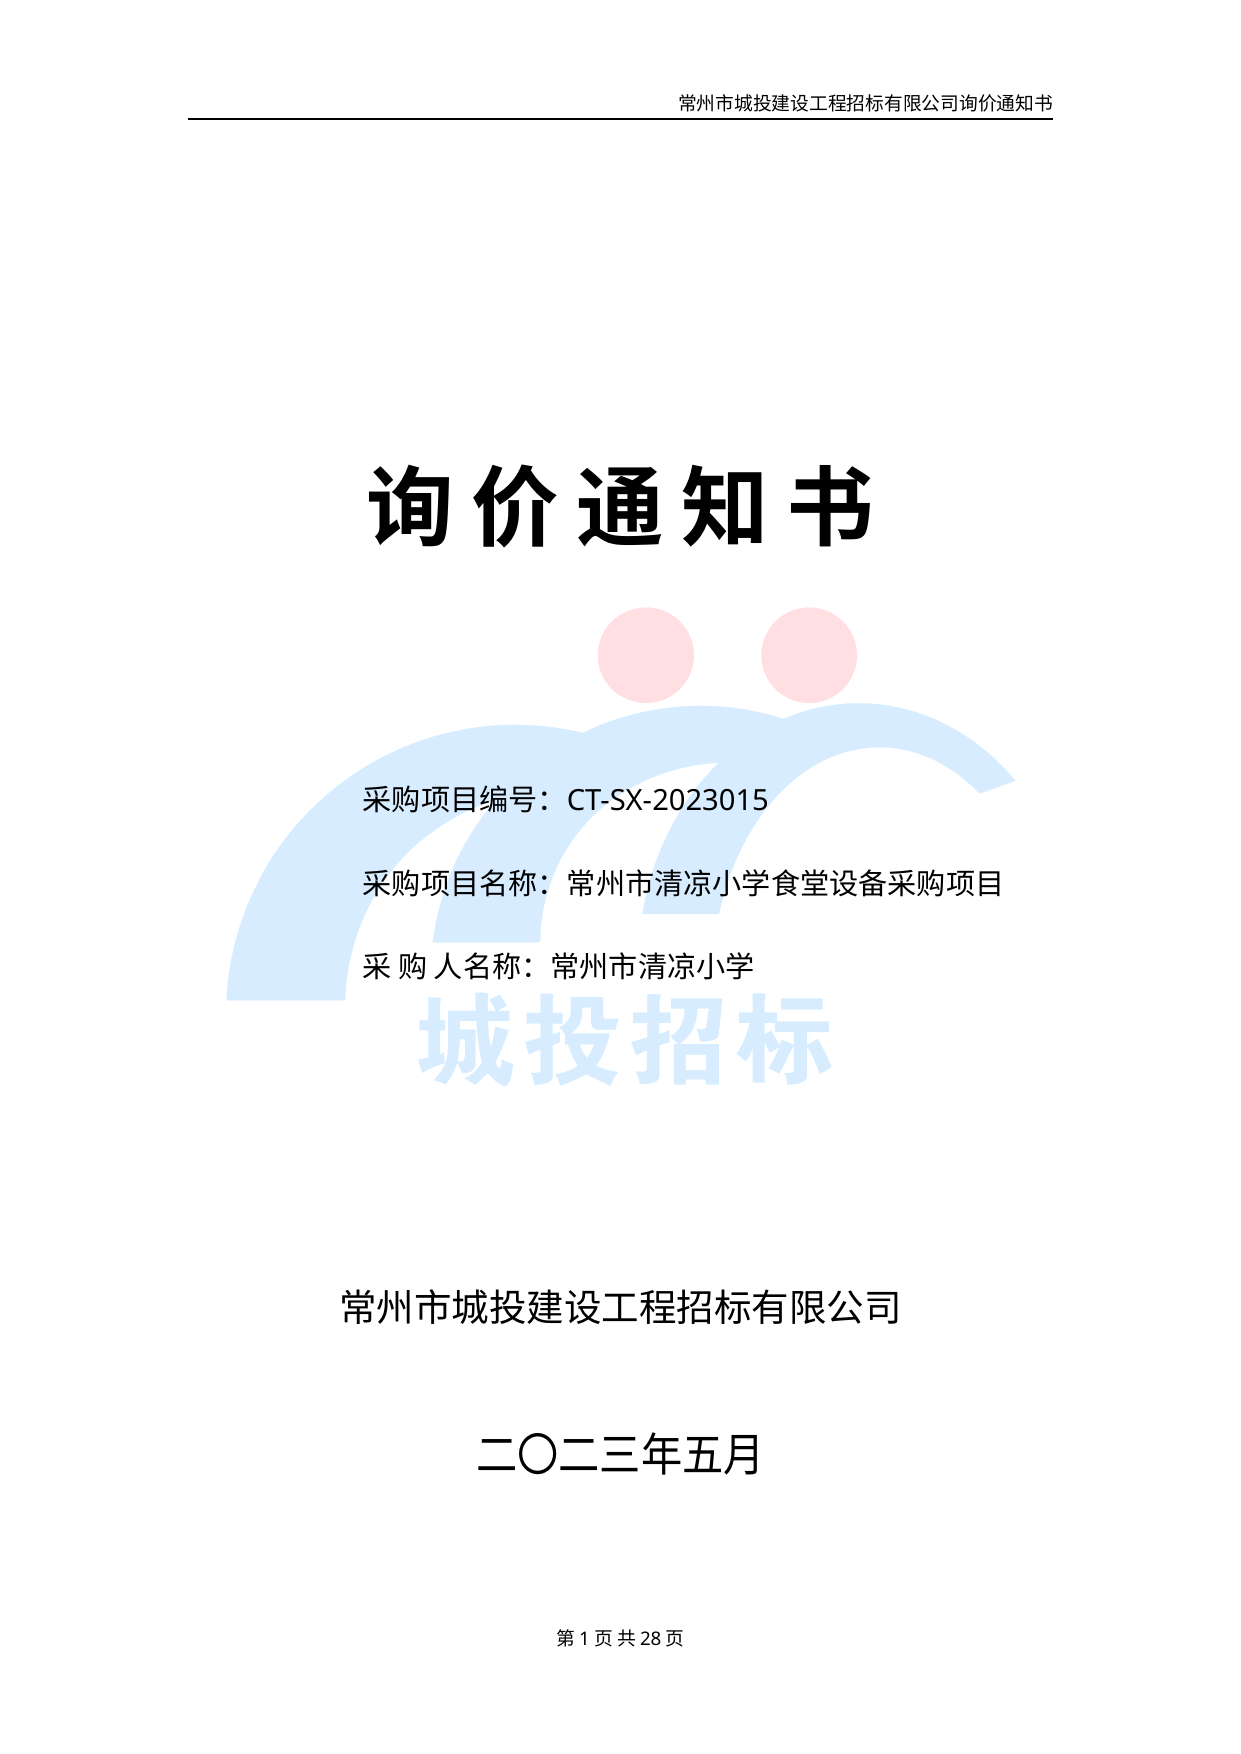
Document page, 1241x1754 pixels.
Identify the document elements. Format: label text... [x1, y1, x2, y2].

text 询价通知书 [187, 438, 1053, 565]
text 二〇二三年五月 [187, 1402, 1053, 1500]
text 常州市城投建设工程招标有限公司 [187, 1272, 1053, 1337]
text 采购项目编号：CT-SX-2023015 [187, 744, 1053, 827]
text 采 购 人名称：常州市清凉小学 [187, 911, 1053, 994]
text 采购项目名称：常州市清凉小学食堂设备采购项目 [187, 827, 1053, 911]
